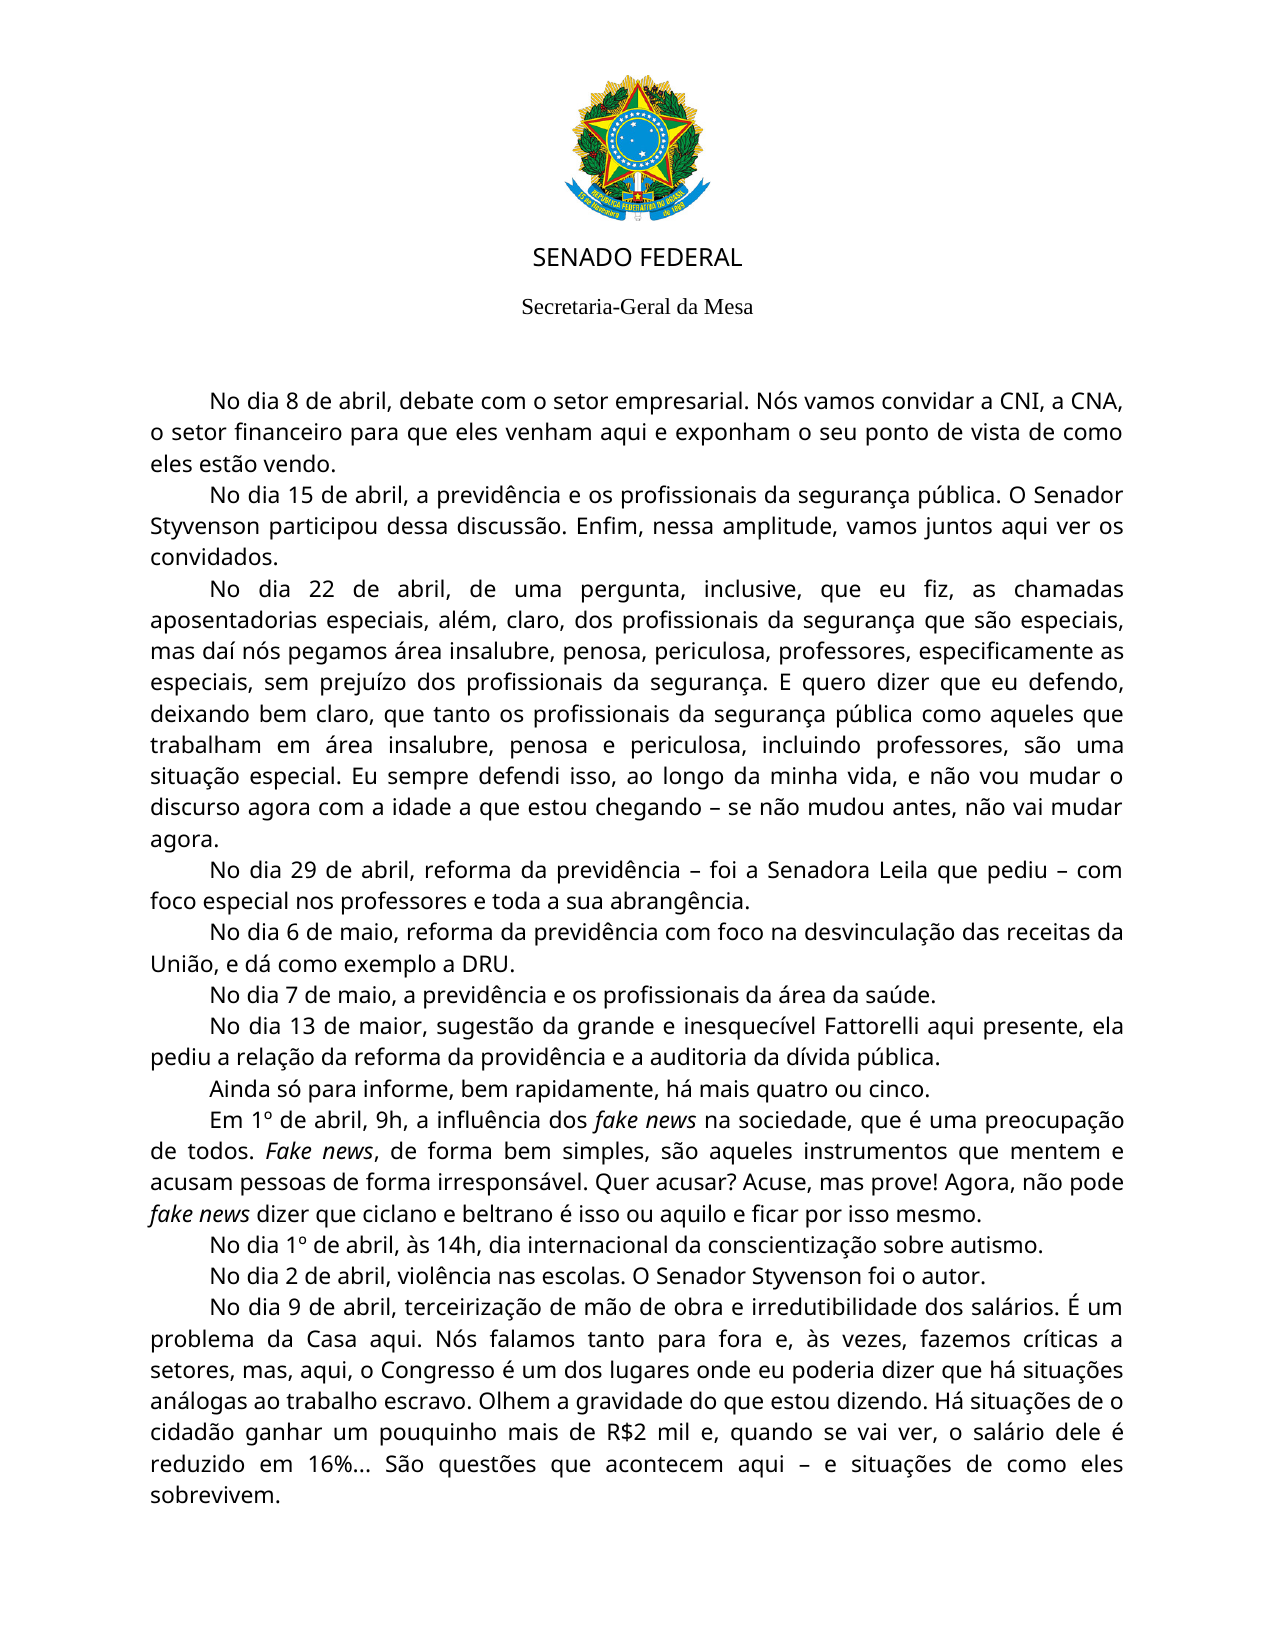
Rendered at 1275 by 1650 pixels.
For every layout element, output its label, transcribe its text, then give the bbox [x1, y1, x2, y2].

text No dia 13 de maior, sugestão da grande e inesquecível Fattorelli aqui presente, ela pediu a relação da reforma da providência e a auditoria da dívida pública. [150, 1010, 1125, 1072]
text No dia 8 de abril, debate com o setor empresarial. Nós vamos convidar a CNI, a CNA, o setor financeiro para que eles venham aqui e exponham o seu ponto de vista de como eles estão vendo. [150, 385, 1125, 479]
text Em 1º de abril, 9h, a influência dos fake news na sociedade, que é uma preocupação de todos. Fake news, de forma bem simples, são aqueles instrumentos que mentem e acusam pessoas de forma irresponsável. Quer acusar? Acuse, mas prove! Agora, não pode fake news dizer que ciclano e beltrano é isso ou aquilo e ficar por isso mesmo. [150, 1104, 1125, 1229]
text No dia 15 de abril, a previdência e os profissionais da segurança pública. O Senador Styvenson participou dessa discussão. Enfim, nessa amplitude, vamos juntos aqui ver os convidados. [150, 479, 1125, 572]
text No dia 29 de abril, reforma da previdência – foi a Senadora Leila que pediu – com foco especial nos professores e toda a sua abrangência. [150, 854, 1125, 916]
text No dia 22 de abril, de uma pergunta, inclusive, que eu fiz, as chamadas aposentadorias especiais, além, claro, dos profissionais da segurança que são especiais, mas daí nós pegamos área insalubre, penosa, periculosa, professores, especificamente as especiais, sem prejuízo dos profissionais da segurança. E quero dizer que eu defendo, deixando bem claro, que tanto os profissionais da segurança pública como aqueles que trabalham em área insalubre, penosa e periculosa, incluindo professores, são uma situação especial. Eu sempre defendi isso, ao longo da minha vida, e não vou mudar o discurso agora com a idade a que estou chegando – se não mudou antes, não vai mudar agora. [150, 572, 1125, 854]
text No dia 2 de abril, violência nas escolas. O Senador Styvenson foi o autor. [150, 1260, 1125, 1291]
picture [564, 75, 711, 221]
text Ainda só para informe, bem rapidamente, há mais quatro ou cinco. [150, 1072, 1125, 1104]
text No dia 7 de maio, a previdência e os profissionais da área da saúde. [150, 979, 1125, 1010]
text No dia 1º de abril, às 14h, dia internacional da conscientização sobre autismo. [150, 1229, 1125, 1260]
text No dia 9 de abril, terceirização de mão de obra e irredutibilidade dos salários. É um problema da Casa aqui. Nós falamos tanto para fora e, às vezes, fazemos críticas a setores, mas, aqui, o Congresso é um dos lugares onde eu poderia dizer que há situações análogas ao trabalho escravo. Olhem a gravidade do que estou dizendo. Há situações de o cidadão ganhar um pouquinho mais de R$2 mil e, quando se vai ver, o salário dele é reduzido em 16%... São questões que acontecem aqui – e situações de como eles sobrevivem. [150, 1291, 1125, 1510]
text No dia 6 de maio, reforma da previdência com foco na desvinculação das receitas da União, e dá como exemplo a DRU. [150, 916, 1125, 979]
